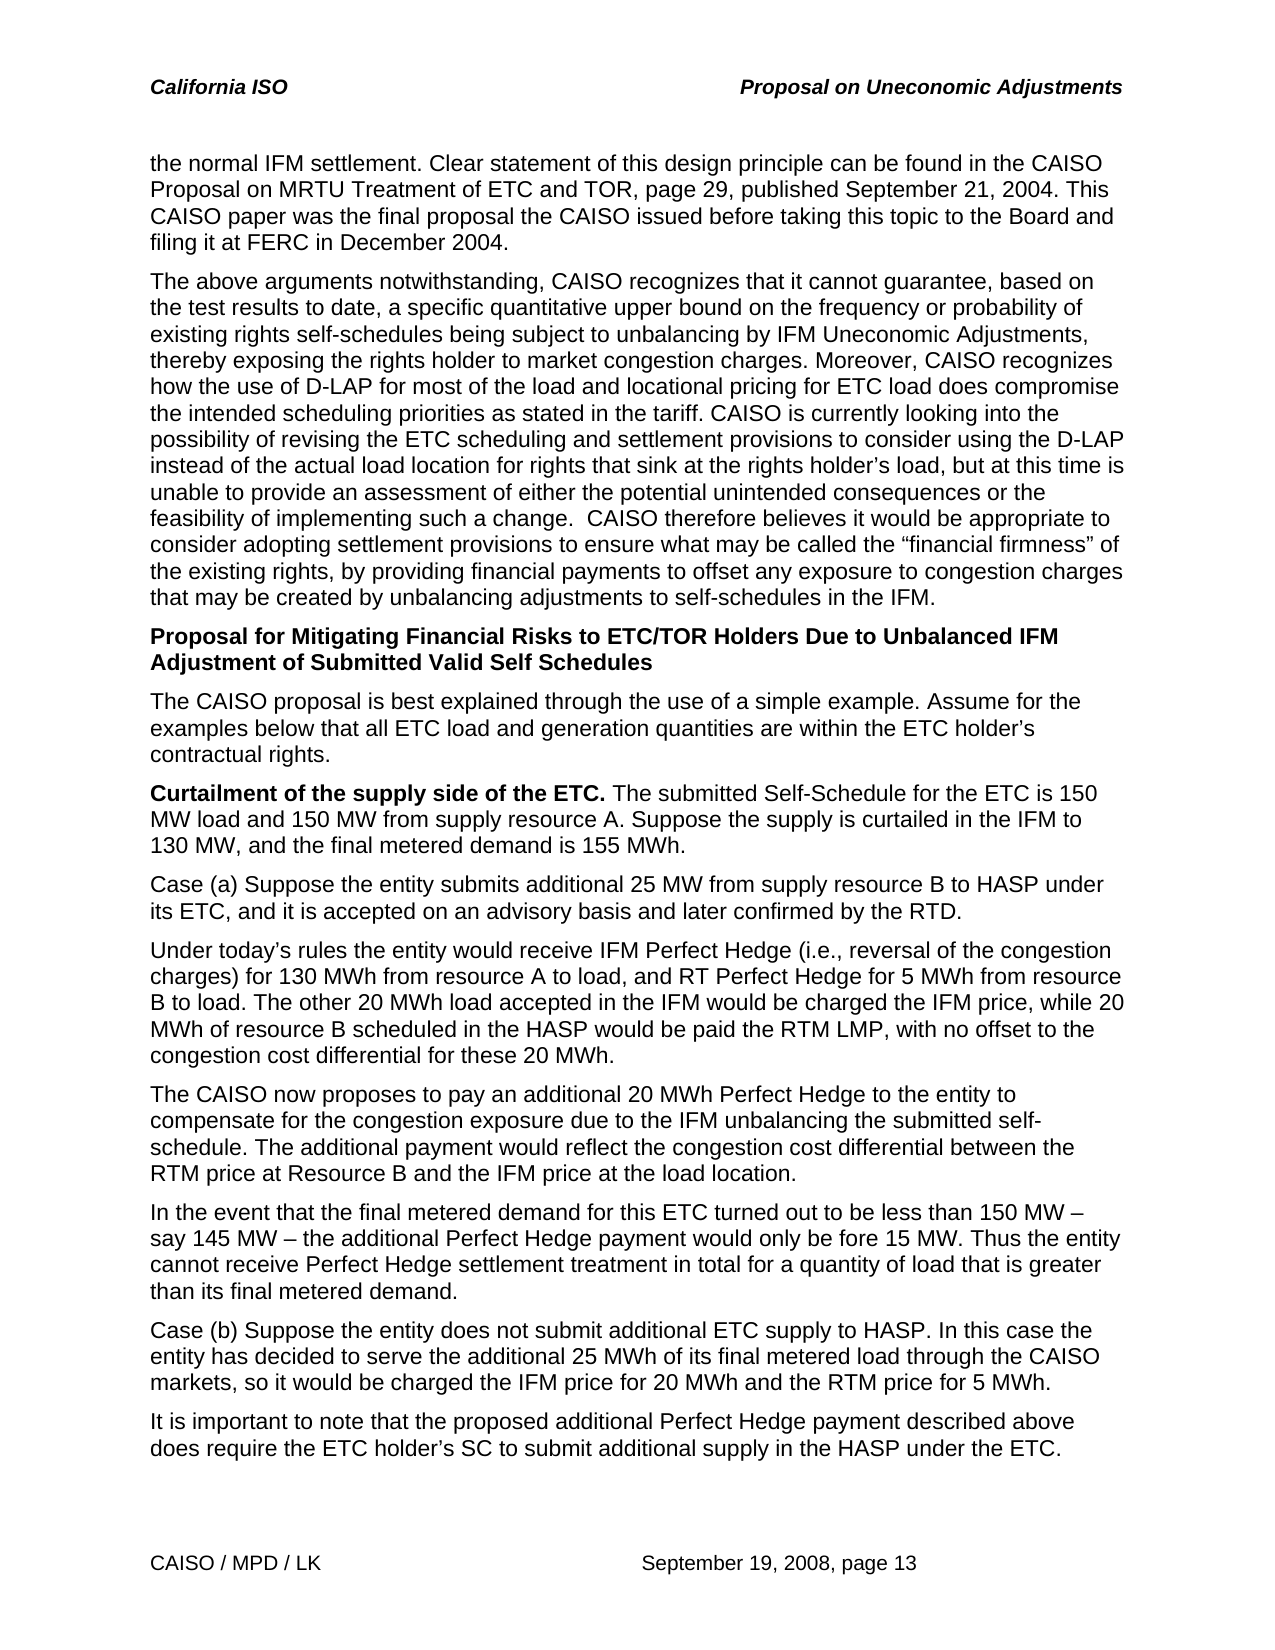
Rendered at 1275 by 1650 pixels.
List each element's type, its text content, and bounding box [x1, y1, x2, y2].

text Proposal for Mitigating Financial Risks to ETC/TOR Holders Due to Unbalanced IFM Adjustment of Submitted Valid Self Schedules [150, 623, 1125, 676]
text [150, 150, 1125, 255]
text The above arguments notwithstanding, CAISO recognizes that it cannot guarantee, based on the test results to date, a specific quantitative upper bound on the frequency or probability of existing rights self-schedules being subject to unbalancing by IFM Uneconomic Adjustments, thereby exposing the rights holder to market congestion charges. Moreover, CAISO recognizes how the use of D-LAP for most of the load and locational pricing for ETC load does compromise the intended scheduling priorities as stated in the tariff. CAISO is currently looking into the possibility of revising the ETC scheduling and settlement provisions to consider using the D-LAP instead of the actual load location for rights that sink at the rights holder’s load, but at this time is unable to provide an assessment of either the potential unintended consequences or the feasibility of implementing such a change. CAISO therefore believes it would be appropriate to consider adopting settlement provisions to ensure what may be called the “financial firmness” of the existing rights, by providing financial payments to offset any exposure to congestion charges that may be created by unbalancing adjustments to self-schedules in the IFM. [150, 268, 1125, 611]
text It is important to note that the proposed additional Perfect Hedge payment described above does require the ETC holder’s SC to submit additional supply in the HASP under the ETC. [150, 1408, 1125, 1461]
text In the event that the final metered demand for this ETC turned out to be less than 150 MW – say 145 MW – the additional Perfect Hedge payment would only be fore 15 MW. Thus the entity cannot receive Perfect Hedge settlement treatment in total for a quantity of load that is greater than its final metered demand. [150, 1199, 1125, 1304]
text Case (b) Suppose the entity does not submit additional ETC supply to HASP. In this case the entity has decided to serve the additional 25 MWh of its final metered load through the CAISO markets, so it would be charged the IFM price for 20 MWh and the RTM price for 5 MWh. [150, 1317, 1125, 1396]
text Curtailment of the supply side of the ETC. The submitted Self-Schedule for the ETC is 150 MW load and 150 MW from supply resource A. Suppose the supply is curtailed in the IFM to 130 MW, and the final metered demand is 155 MWh. [150, 780, 1125, 859]
text Case (a) Suppose the entity submits additional 25 MW from supply resource B to HASP under its ETC, and it is accepted on an advisory basis and later confirmed by the RTD. [150, 871, 1125, 924]
text Under today’s rules the entity would receive IFM Perfect Hedge (i.e., reversal of the congestion charges) for 130 MWh from resource A to load, and RT Perfect Hedge for 5 MWh from resource B to load. The other 20 MWh load accepted in the IFM would be charged the IFM price, while 20 MWh of resource B scheduled in the HASP would be paid the RTM LMP, with no offset to the congestion cost differential for these 20 MWh. [150, 937, 1125, 1068]
text The CAISO proposal is best explained through the use of a simple example. Assume for the examples below that all ETC load and generation quantities are within the ETC holder’s contractual rights. [150, 688, 1125, 767]
text The CAISO now proposes to pay an additional 20 MWh Perfect Hedge to the entity to compensate for the congestion exposure due to the IFM unbalancing the submitted self-schedule. The additional payment would reflect the congestion cost differential between the RTM price at Resource B and the IFM price at the load location. [150, 1081, 1125, 1186]
